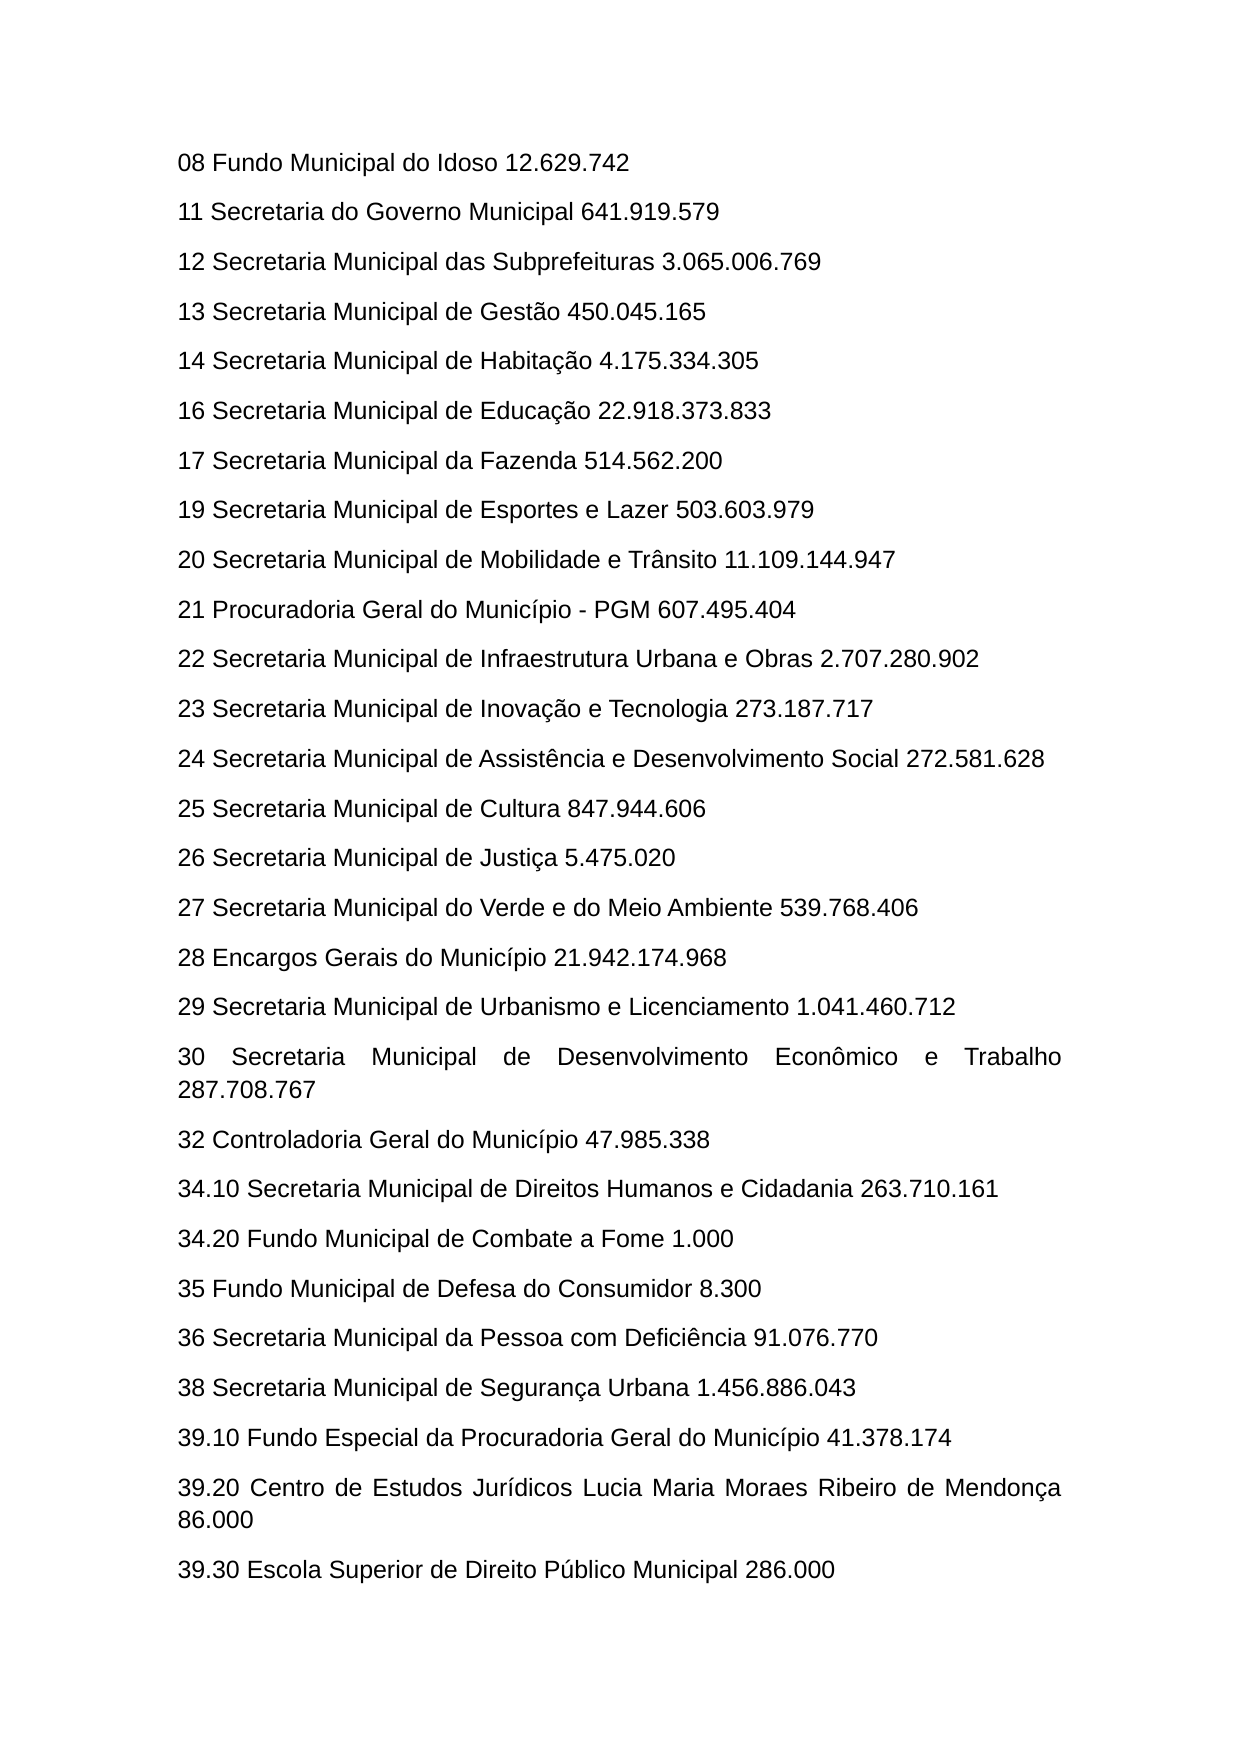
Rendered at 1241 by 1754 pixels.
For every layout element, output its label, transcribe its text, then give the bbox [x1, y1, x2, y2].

text 24 Secretaria Municipal de Assistência e Desenvolvimento Social 272.581.628 [177, 744, 1063, 773]
text 21 Procuradoria Geral do Município - PGM 607.495.404 [177, 595, 1063, 623]
text 36 Secretaria Municipal da Pessoa com Deficiência 91.076.770 [177, 1323, 1063, 1352]
text 25 Secretaria Municipal de Cultura 847.944.606 [177, 793, 1063, 822]
text 13 Secretaria Municipal de Gestão 450.045.165 [177, 297, 1063, 325]
text 08 Fundo Municipal do Idoso 12.629.742 [177, 148, 1063, 176]
text 17 Secretaria Municipal da Fazenda 514.562.200 [177, 446, 1063, 474]
text 22 Secretaria Municipal de Infraestrutura Urbana e Obras 2.707.280.902 [177, 644, 1063, 673]
text 34.20 Fundo Municipal de Combate a Fome 1.000 [177, 1224, 1063, 1253]
text 20 Secretaria Municipal de Mobilidade e Trânsito 11.109.144.947 [177, 545, 1063, 574]
text 38 Secretaria Municipal de Segurança Urbana 1.456.886.043 [177, 1373, 1063, 1402]
text 29 Secretaria Municipal de Urbanismo e Licenciamento 1.041.460.712 [177, 992, 1063, 1021]
text 27 Secretaria Municipal do Verde e do Meio Ambiente 539.768.406 [177, 893, 1063, 922]
text 34.10 Secretaria Municipal de Direitos Humanos e Cidadania 263.710.161 [177, 1174, 1063, 1203]
text 16 Secretaria Municipal de Educação 22.918.373.833 [177, 396, 1063, 425]
text 12 Secretaria Municipal das Subprefeituras 3.065.006.769 [177, 247, 1063, 276]
text 32 Controladoria Geral do Município 47.985.338 [177, 1125, 1063, 1153]
text 35 Fundo Municipal de Defesa do Consumidor 8.300 [177, 1274, 1063, 1302]
text 30 Secretaria Municipal de Desenvolvimento Econômico e Trabalho 287.708.767 [177, 1042, 1063, 1104]
text 39.30 Escola Superior de Direito Público Municipal 286.000 [177, 1555, 1063, 1584]
text 14 Secretaria Municipal de Habitação 4.175.334.305 [177, 346, 1063, 375]
text 19 Secretaria Municipal de Esportes e Lazer 503.603.979 [177, 495, 1063, 524]
text 26 Secretaria Municipal de Justiça 5.475.020 [177, 843, 1063, 872]
text 11 Secretaria do Governo Municipal 641.919.579 [177, 197, 1063, 226]
text 39.20 Centro de Estudos Jurídicos Lucia Maria Moraes Ribeiro de Mendonça 86.000 [177, 1472, 1063, 1534]
text 28 Encargos Gerais do Município 21.942.174.968 [177, 943, 1063, 971]
text 39.10 Fundo Especial da Procuradoria Geral do Município 41.378.174 [177, 1423, 1063, 1452]
text 23 Secretaria Municipal de Inovação e Tecnologia 273.187.717 [177, 694, 1063, 723]
